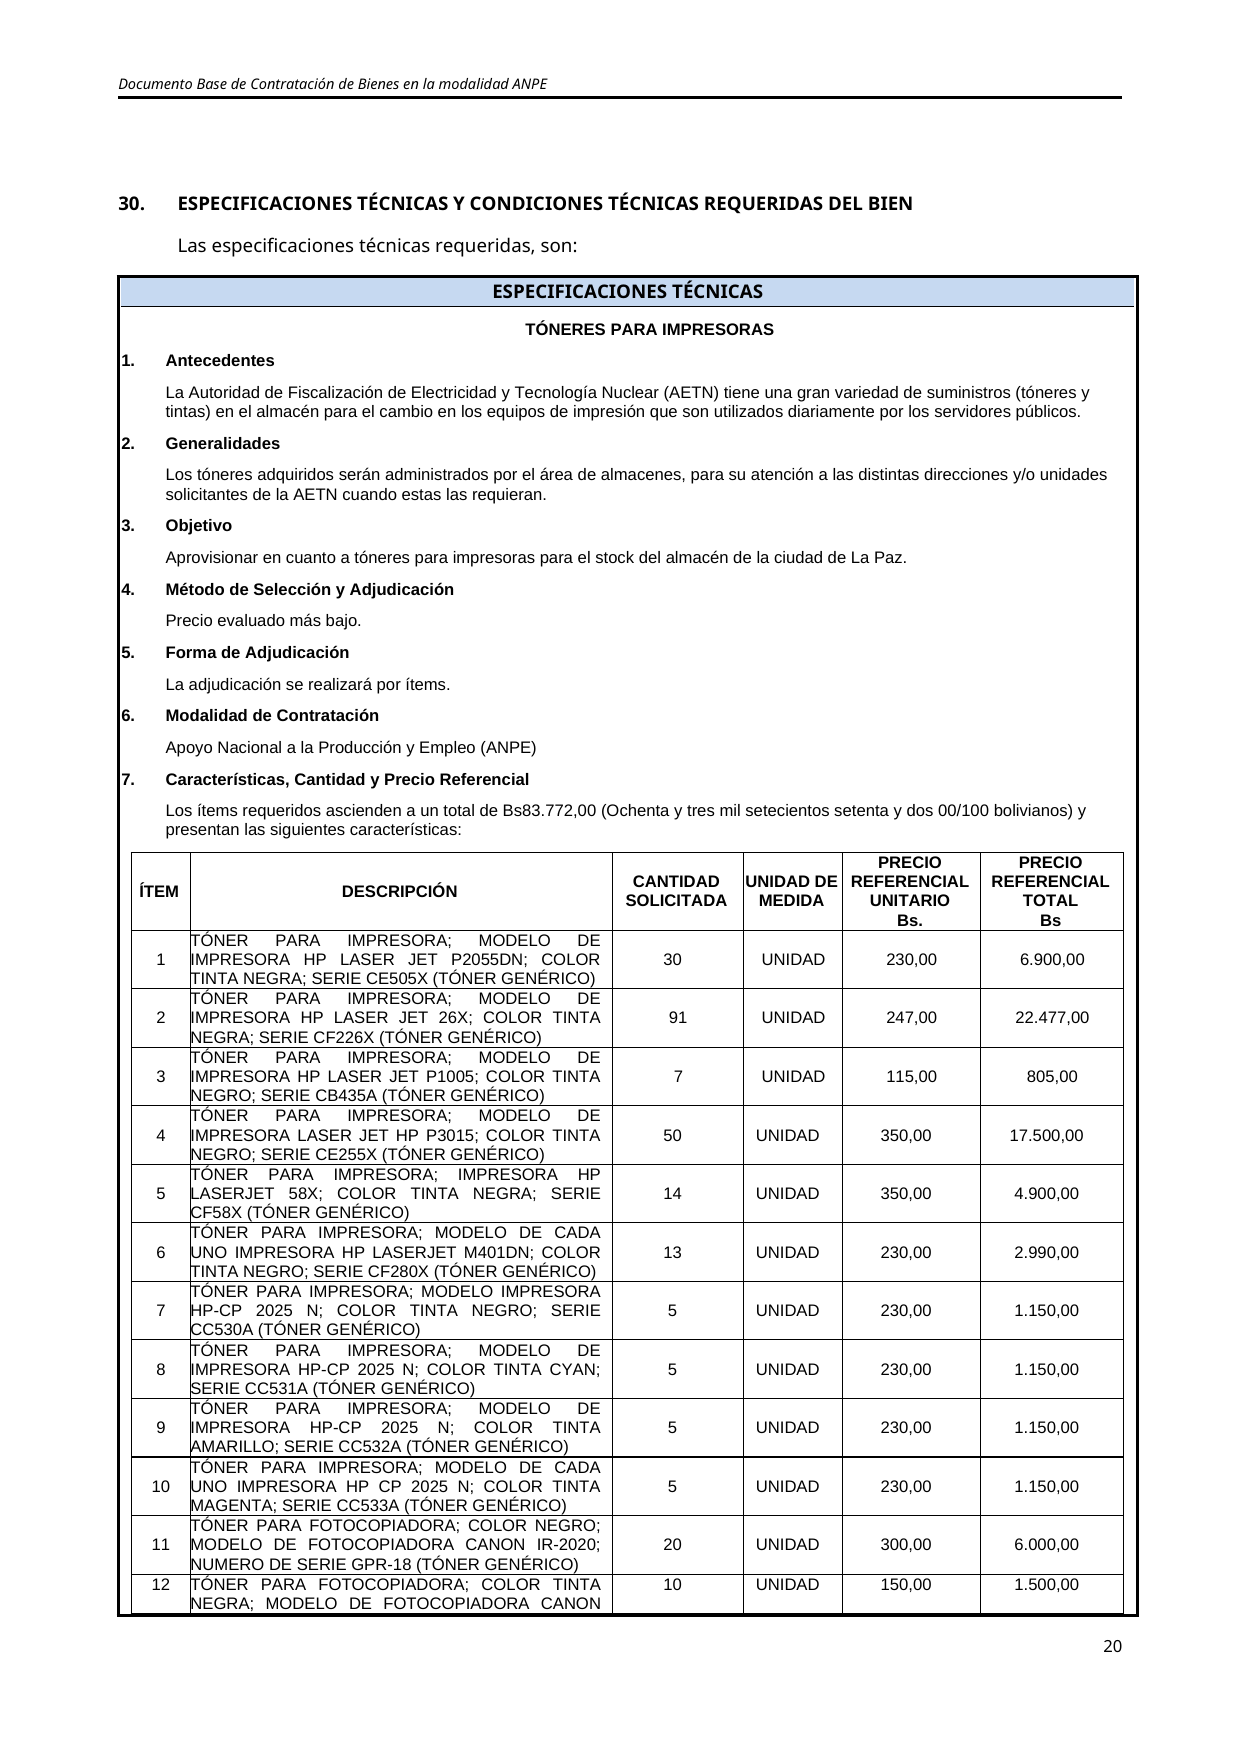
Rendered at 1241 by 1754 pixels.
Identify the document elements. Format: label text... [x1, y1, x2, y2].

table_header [120, 278, 1136, 1614]
subtitle ESPECIFICACIONES TÉCNICAS Y CONDICIONES TÉCNICAS REQUERIDAS DEL BIEN [118, 190, 1122, 215]
text Las especificaciones técnicas requeridas, son: [118, 232, 1122, 258]
